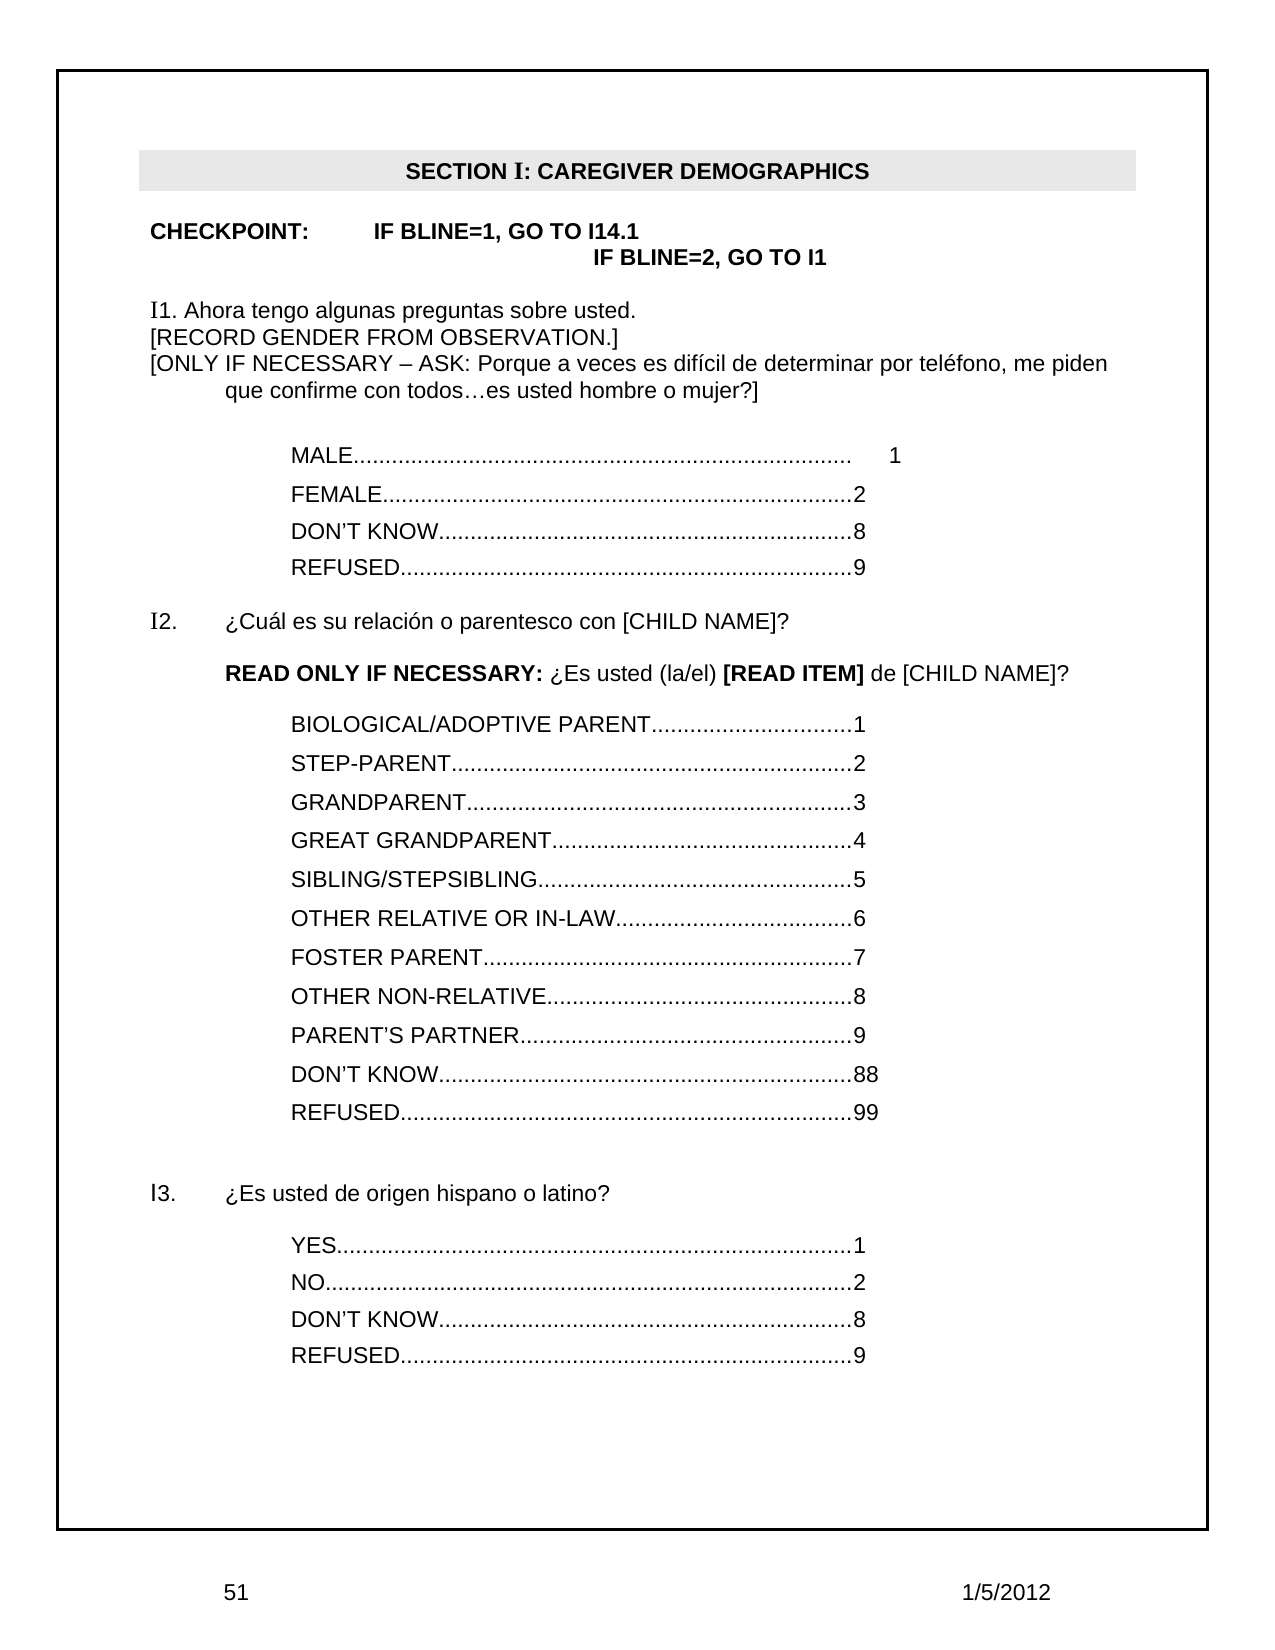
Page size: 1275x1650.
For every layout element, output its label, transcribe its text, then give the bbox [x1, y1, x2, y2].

text NO 2 [150, 1269, 1125, 1295]
text OTHER NON-RELATIVE 8 [150, 983, 1125, 1009]
text STEP-PARENT 2 [150, 750, 1125, 776]
text CHECKPOINT: IF BLINE=1, GO TO I14.1 [150, 218, 1125, 244]
text [RECORD GENDER FROM OBSERVATION.] [150, 324, 1125, 350]
text BIOLOGICAL/ADOPTIVE PARENT 1 [150, 711, 1125, 737]
text REFUSED 9 [150, 554, 1125, 581]
text READ ONLY IF NECESSARY: ¿Es usted (la/el) [READ ITEM] de [CHILD NAME]? [150, 659, 1125, 686]
text [ONLY IF NECESSARY – ASK: Porque a veces es difícil de determinar por teléfono, me piden que confirme con todos…es usted hombre o mujer?] [150, 350, 1125, 403]
text GRANDPARENT 3 [150, 788, 1125, 815]
text PARENT’S PARTNER 9 [150, 1022, 1125, 1048]
text REFUSED 99 [150, 1099, 1125, 1126]
text I1. Ahora tengo algunas preguntas sobre usted. [150, 295, 1125, 324]
text OTHER RELATIVE OR IN-LAW 6 [150, 905, 1125, 931]
text DON’T KNOW 8 [150, 1306, 1125, 1332]
text IF BLINE=2, GO TO I1 [150, 244, 1125, 270]
text FOSTER PARENT 7 [150, 944, 1125, 970]
text GREAT GRANDPARENT 4 [150, 827, 1125, 854]
text SIBLING/STEPSIBLING 5 [150, 866, 1125, 893]
text REFUSED 9 [150, 1342, 1125, 1369]
text DON’T KNOW 88 [150, 1061, 1125, 1087]
table_header SECTION I: CAREGIVER DEMOGRAPHICS [139, 150, 1136, 191]
text MALE 1 [150, 442, 1125, 468]
text FEMALE 2 [150, 481, 1125, 507]
text YES 1 [150, 1232, 1125, 1258]
text I2. ¿Cuál es su relación o parentesco con [CHILD NAME]? [150, 606, 1125, 634]
text I3. ¿Es usted de origen hispano o latino? [150, 1178, 1125, 1207]
text DON’T KNOW 8 [150, 518, 1125, 544]
